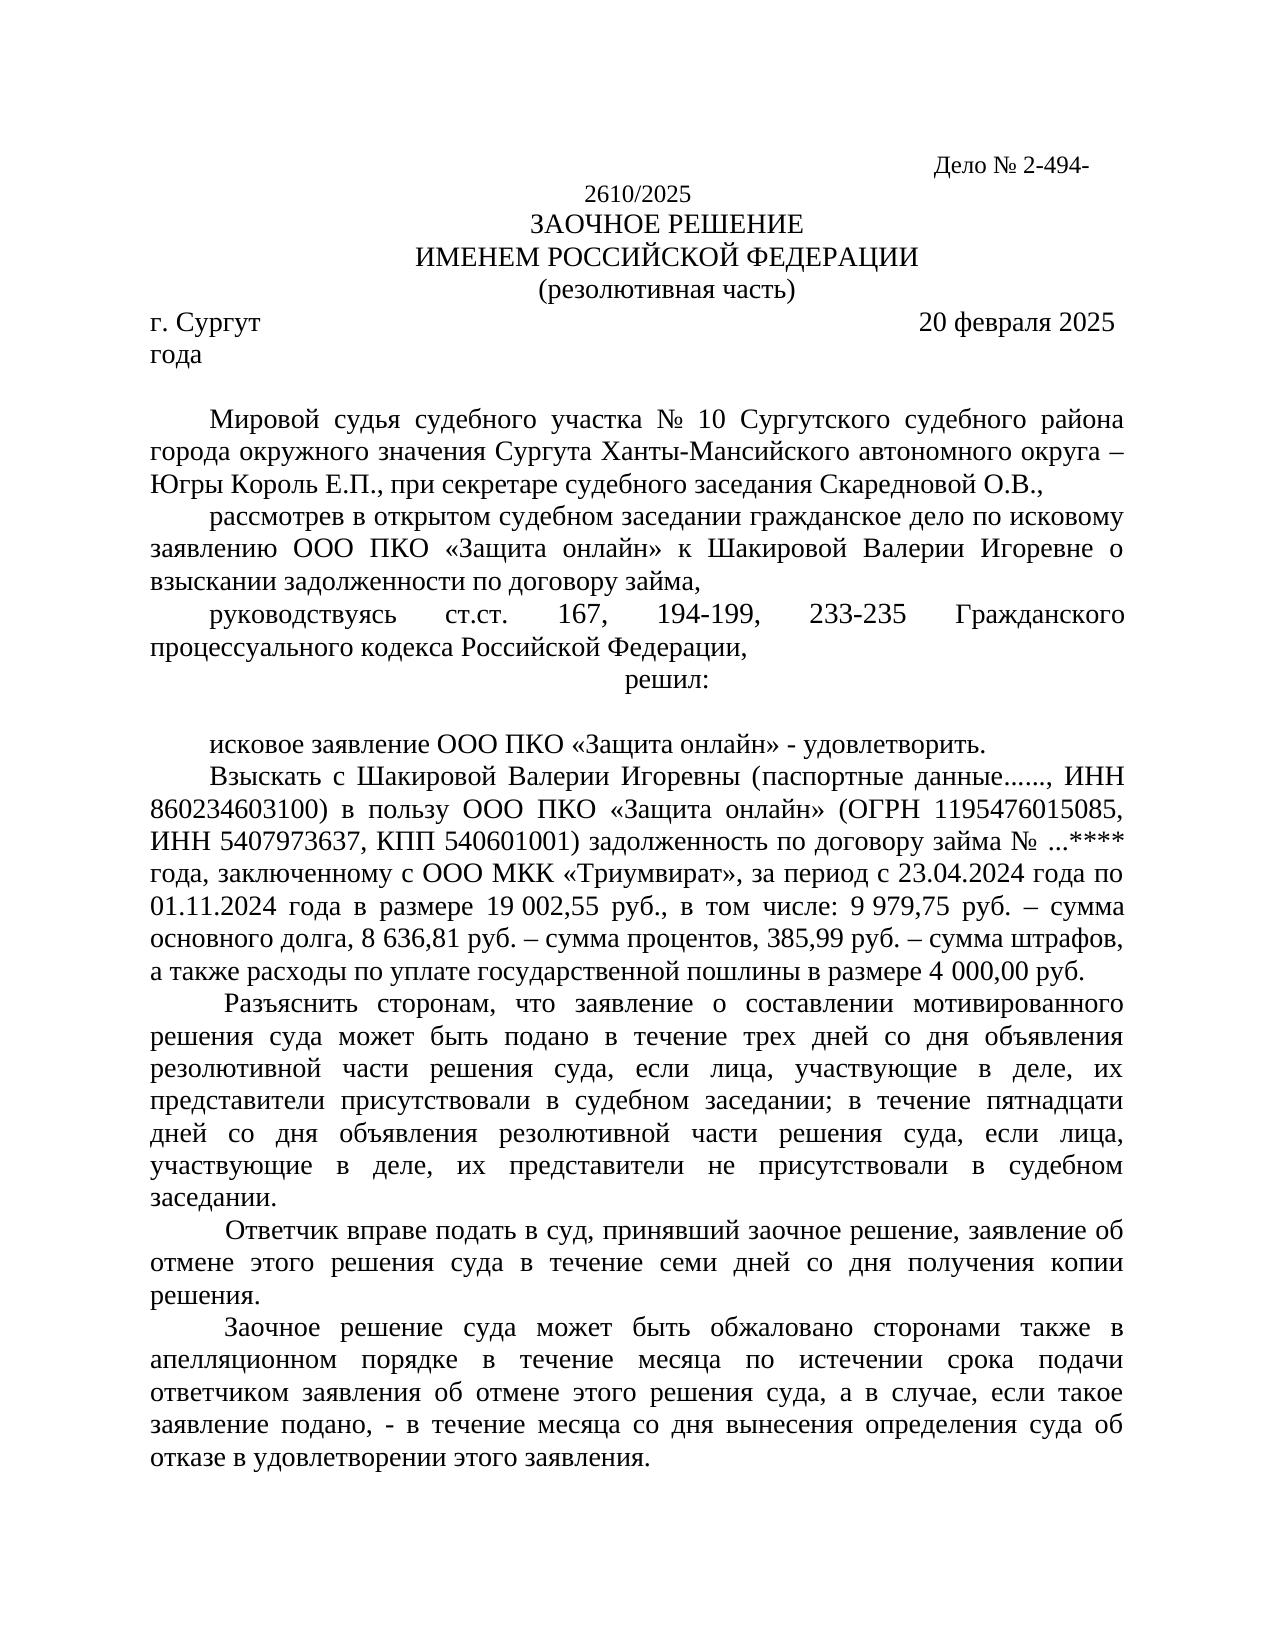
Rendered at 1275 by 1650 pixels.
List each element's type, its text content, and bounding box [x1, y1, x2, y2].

text Мировой судья судебного участка № 10 Сургутского судебного района города окружного значения Сургута Ханты-Мансийского автономного округа – Югры Король Е.П., при секретаре судебного заседания Скаредновой О.В., [150, 402, 1125, 499]
text рассмотрев в открытом судебном заседании гражданское дело по исковому заявлению ООО ПКО «Защита онлайн» к Шакировой Валерии Игоревне о взыскании задолженности по договору займа, [150, 499, 1125, 596]
text исковое заявление ООО ПКО «Защита онлайн» - удовлетворить. [150, 727, 1125, 759]
text (резолютивная часть) [150, 272, 1125, 305]
text руководствуясь ст.ст. 167, 194-199, 233-235 Гражданского процессуального кодекса Российской Федерации, [150, 596, 1125, 662]
text Дело № 2-494-2610/2025 [150, 150, 1125, 207]
text Ответчик вправе подать в суд, принявший заочное решение, заявление об отмене этого решения суда в течение семи дней со дня получения копии решения. [150, 1213, 1125, 1310]
text г. Сургут 20 февраля 2025 года [150, 305, 1125, 369]
text решил: [150, 662, 1125, 694]
text ЗАОЧНОЕ РЕШЕНИЕ [150, 207, 1125, 240]
text ИМЕНЕМ РОССИЙСКОЙ ФЕДЕРАЦИИ [150, 240, 1125, 272]
text Разъяснить сторонам, что заявление о составлении мотивированного решения суда может быть подано в течение трех дней со дня объявления резолютивной части решения суда, если лица, участвующие в деле, их представители присутствовали в судебном заседании; в течение пятнадцати дней со дня объявления резолютивной части решения суда, если лица, участвующие в деле, их представители не присутствовали в судебном заседании. [150, 986, 1125, 1213]
text Заочное решение суда может быть обжаловано сторонами также в апелляционном порядке в течение месяца по истечении срока подачи ответчиком заявления об отмене этого решения суда, а в случае, если такое заявление подано, - в течение месяца со дня вынесения определения суда об отказе в удовлетворении этого заявления. [150, 1310, 1125, 1472]
text Взыскать с Шакировой Валерии Игоревны (паспортные данные......, ИНН 860234603100) в пользу ООО ПКО «Защита онлайн» (ОГРН 1195476015085, ИНН 5407973637, КПП 540601001) задолженность по договору займа № ...**** года, заключенному с ООО МКК «Триумвират», за период с 23.04.2024 года по 01.11.2024 года в размере 19 002,55 руб., в том числе: 9 979,75 руб. – сумма основного долга, 8 636,81 руб. – сумма процентов, 385,99 руб. – сумма штрафов, а также расходы по уплате государственной пошлины в размере 4 000,00 руб. [150, 759, 1125, 986]
